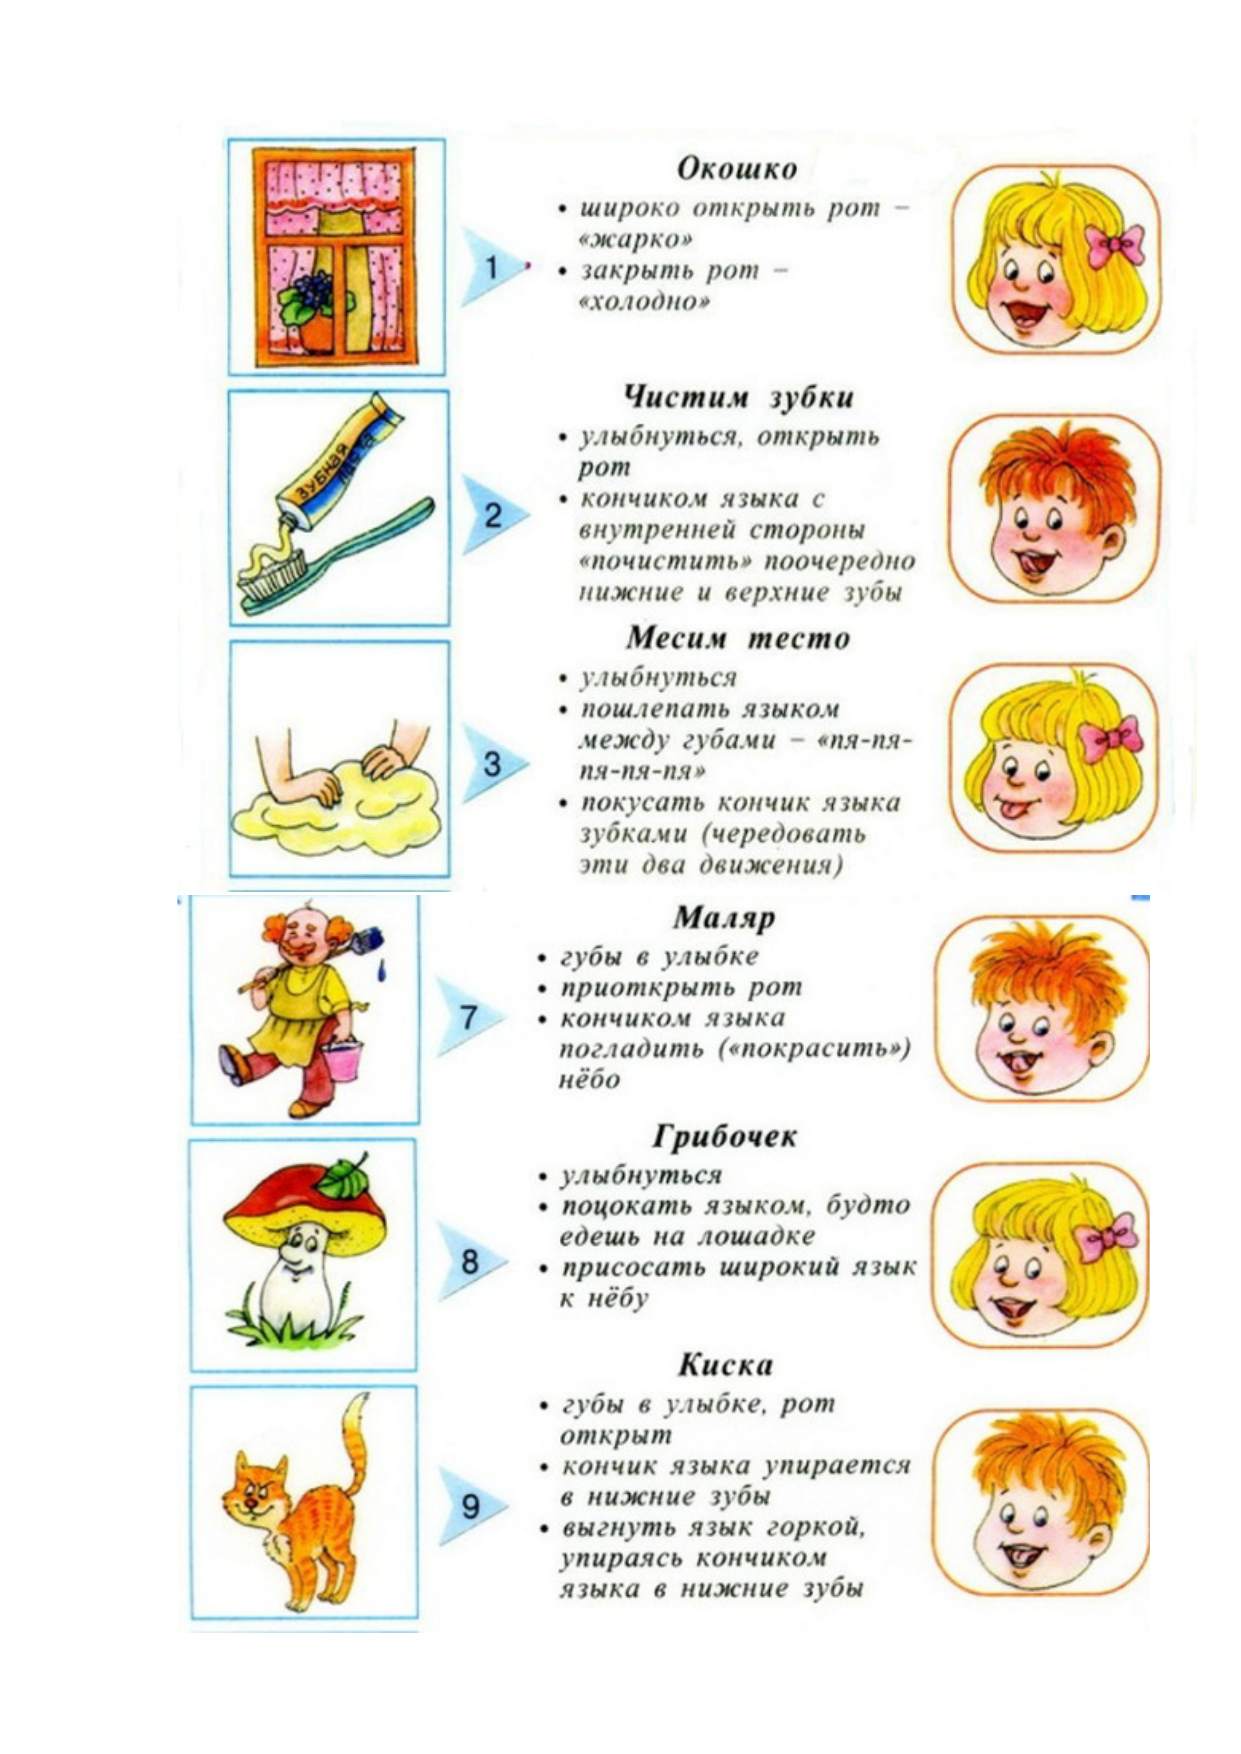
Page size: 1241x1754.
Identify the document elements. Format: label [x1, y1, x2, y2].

picture [177, 895, 1150, 1633]
picture [177, 118, 1197, 892]
